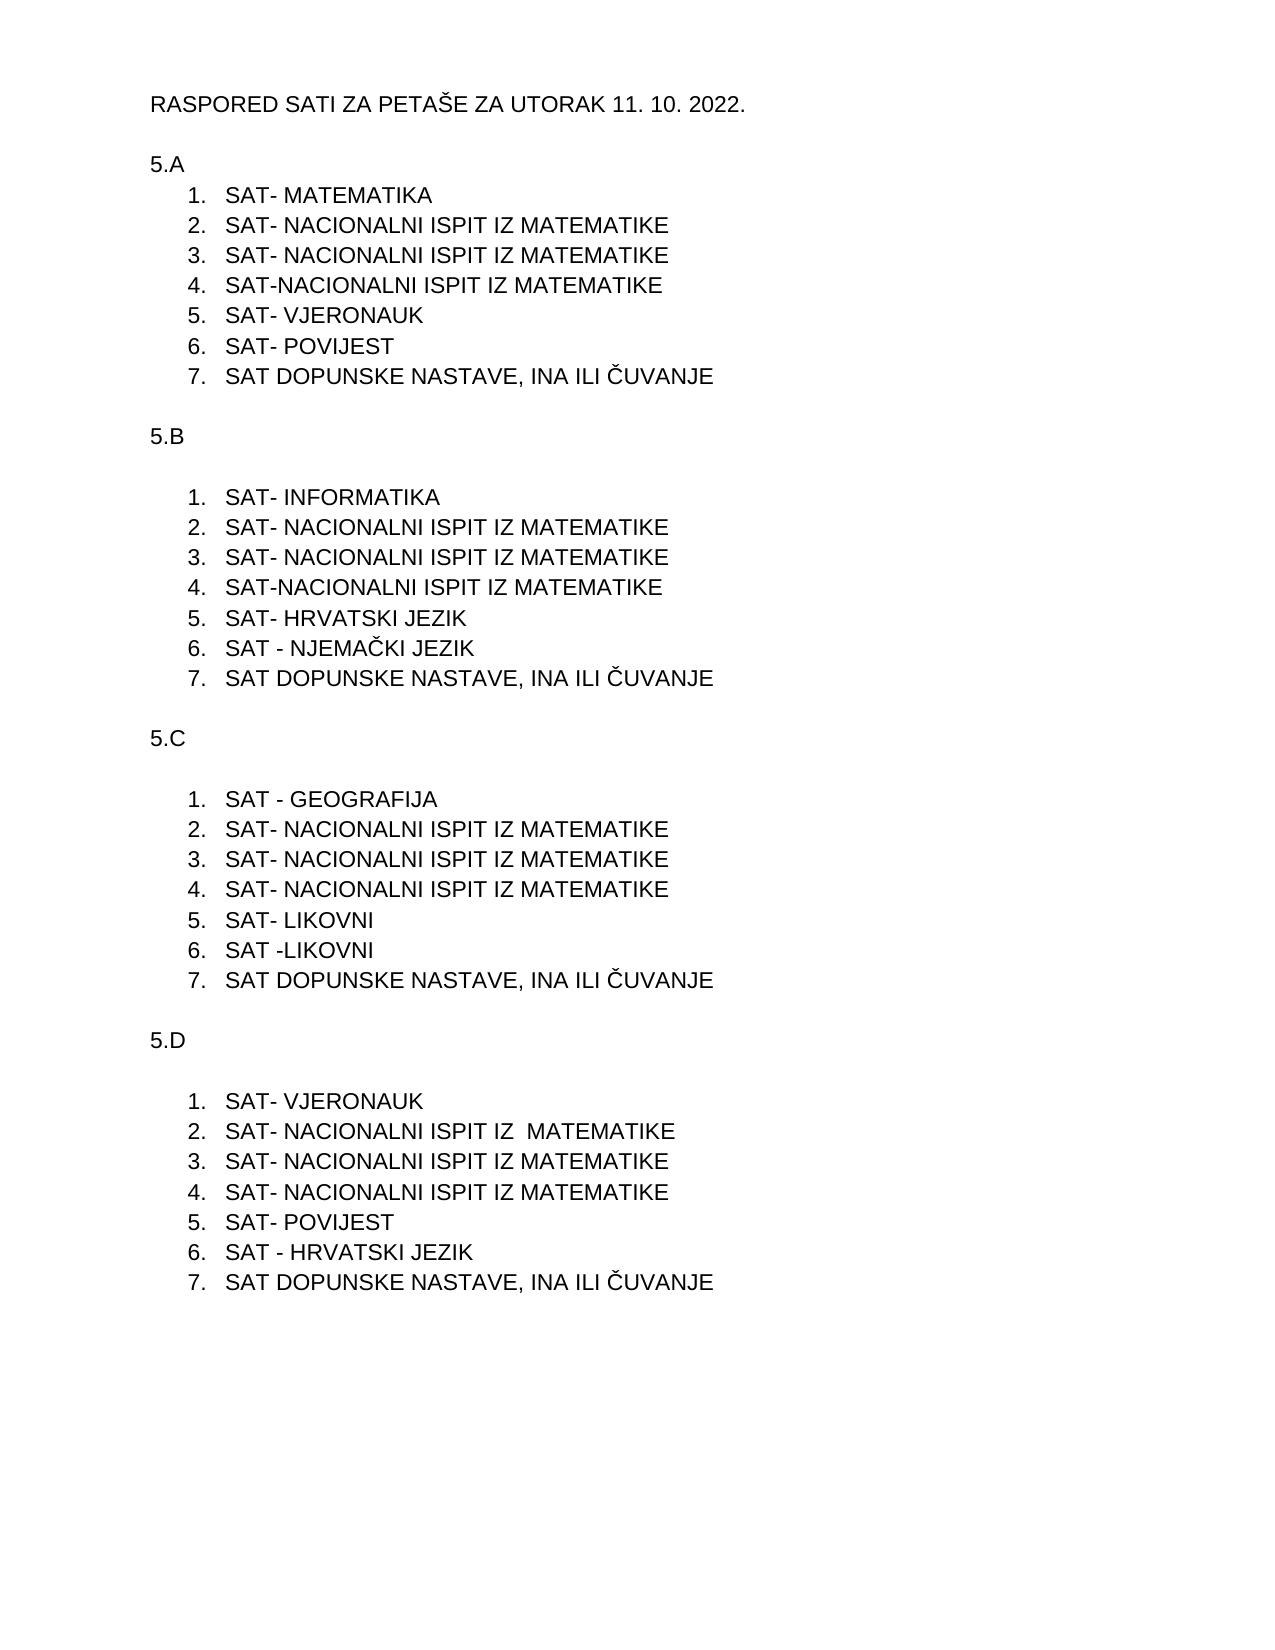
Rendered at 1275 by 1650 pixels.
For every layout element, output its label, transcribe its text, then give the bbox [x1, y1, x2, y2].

list SAT- NACIONALNI ISPIT IZ MATEMATIKE [187, 876, 1125, 903]
list SAT- NACIONALNI ISPIT IZ MATEMATIKE [187, 242, 1125, 268]
list SAT- HRVATSKI JEZIK [187, 604, 1125, 631]
list SAT- NACIONALNI ISPIT IZ MATEMATIKE [187, 1178, 1125, 1205]
list SAT- NACIONALNI ISPIT IZ MATEMATIKE [187, 816, 1125, 842]
list SAT- POVIJEST [187, 1209, 1125, 1235]
list SAT DOPUNSKE NASTAVE, INA ILI ČUVANJE [187, 967, 1125, 993]
text 5.B [150, 423, 1125, 449]
list SAT- VJERONAUK [187, 302, 1125, 329]
text 5.D [150, 1027, 1125, 1054]
list SAT DOPUNSKE NASTAVE, INA ILI ČUVANJE [187, 1269, 1125, 1295]
list SAT- LIKOVNI [187, 907, 1125, 933]
list SAT -LIKOVNI [187, 937, 1125, 963]
list SAT- NACIONALNI ISPIT IZ MATEMATIKE [187, 514, 1125, 540]
text 5.A [150, 151, 1125, 178]
list SAT-NACIONALNI ISPIT IZ MATEMATIKE [187, 272, 1125, 298]
list SAT- NACIONALNI ISPIT IZ MATEMATIKE [187, 846, 1125, 872]
list SAT-NACIONALNI ISPIT IZ MATEMATIKE [187, 574, 1125, 601]
text 5.C [150, 725, 1125, 752]
list SAT- NACIONALNI ISPIT IZ MATEMATIKE [187, 1148, 1125, 1174]
list SAT- POVIJEST [187, 333, 1125, 359]
list SAT- INFORMATIKA [187, 484, 1125, 510]
list SAT - NJEMAČKI JEZIK [187, 635, 1125, 661]
list SAT - HRVATSKI JEZIK [187, 1239, 1125, 1265]
list SAT- NACIONALNI ISPIT IZ MATEMATIKE [187, 1118, 1125, 1144]
list SAT - GEOGRAFIJA [187, 786, 1125, 812]
list SAT DOPUNSKE NASTAVE, INA ILI ČUVANJE [187, 363, 1125, 389]
list SAT DOPUNSKE NASTAVE, INA ILI ČUVANJE [187, 665, 1125, 691]
list SAT- NACIONALNI ISPIT IZ MATEMATIKE [187, 544, 1125, 570]
text RASPORED SATI ZA PETAŠE ZA UTORAK 11. 10. 2022. [150, 91, 1125, 117]
list SAT- VJERONAUK [187, 1088, 1125, 1114]
list SAT- MATEMATIKA [187, 182, 1125, 208]
list SAT- NACIONALNI ISPIT IZ MATEMATIKE [187, 212, 1125, 238]
